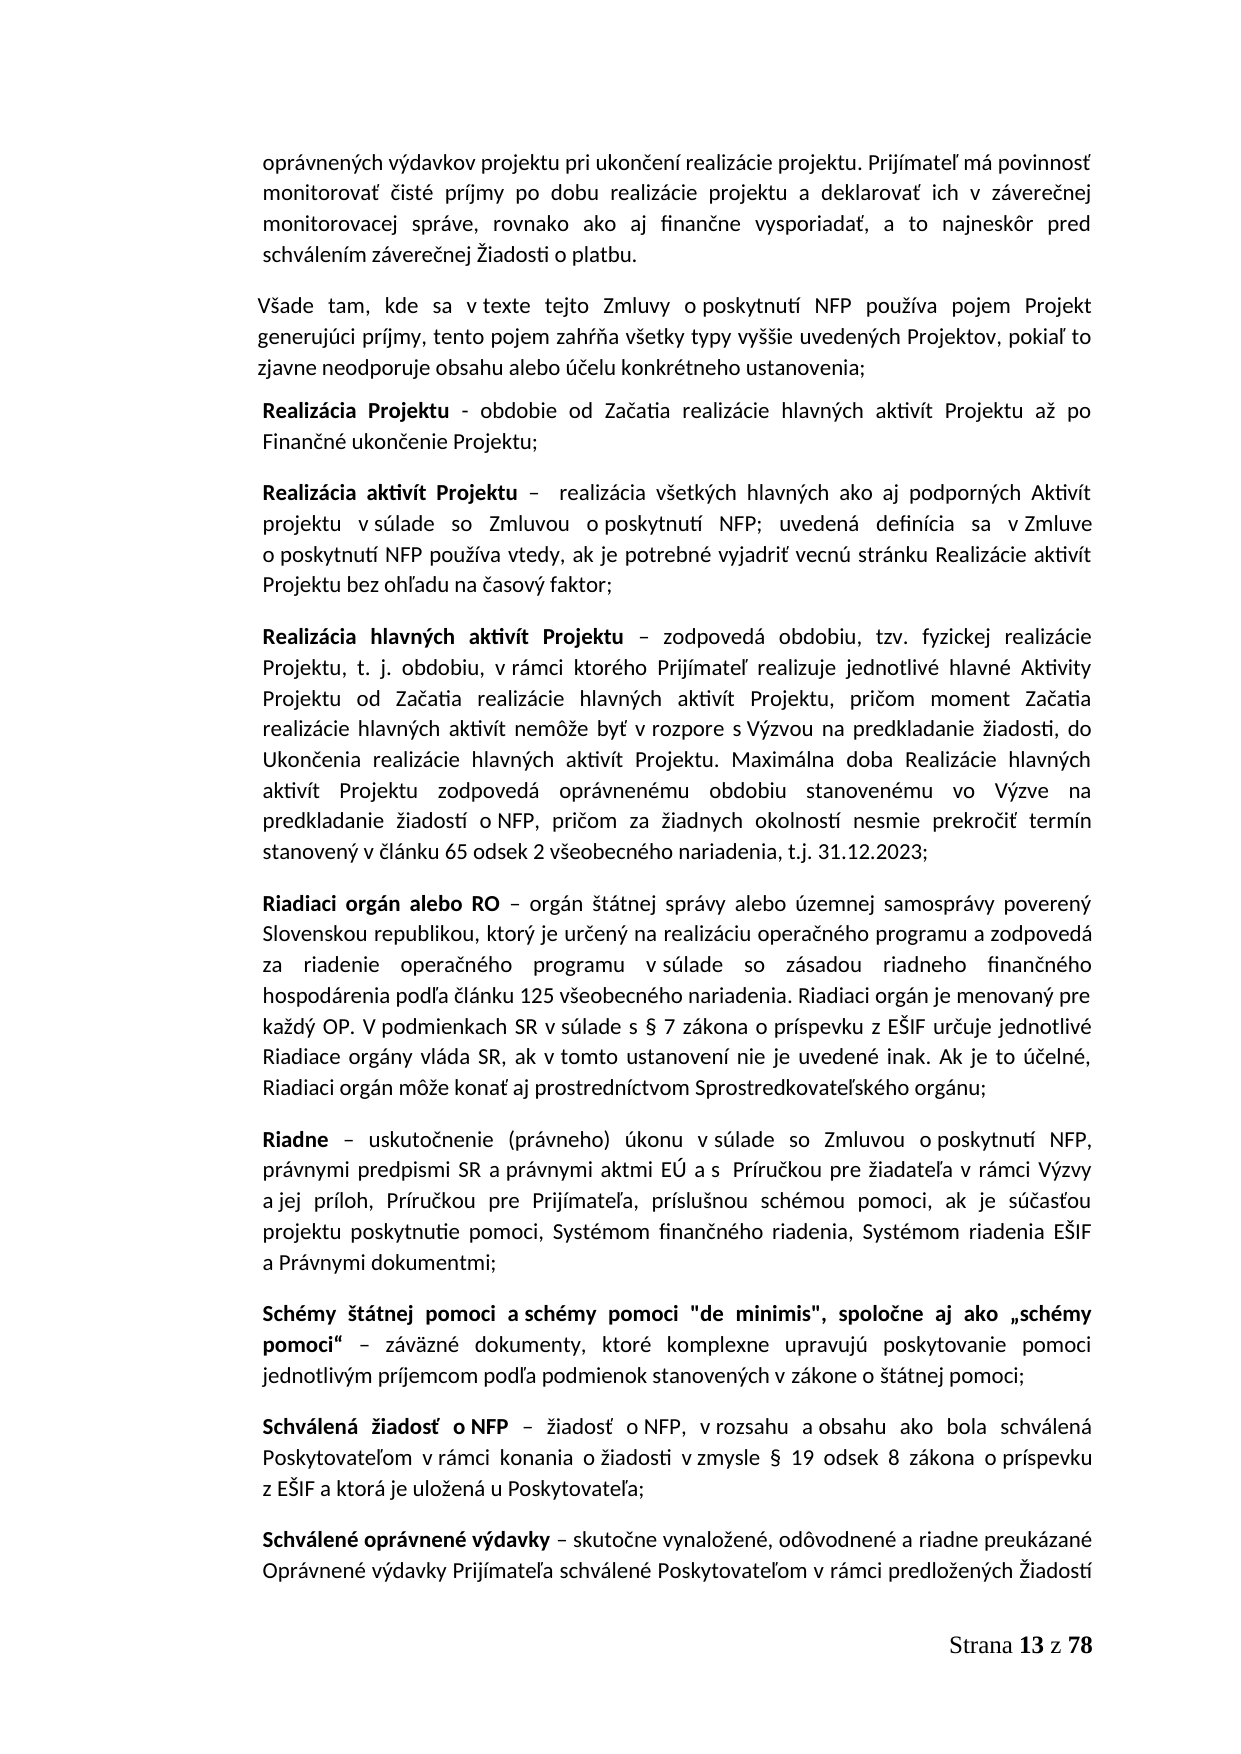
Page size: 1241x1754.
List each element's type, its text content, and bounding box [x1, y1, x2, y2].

text Riadiaci orgán alebo RO – orgán štátnej správy alebo územnej samosprávy poverený Slovenskou republikou, ktorý je určený na realizáciu operačného programu a zodpovedá za riadenie operačného programu v súlade so zásadou riadneho finančného hospodárenia podľa článku 125 všeobecného nariadenia. Riadiaci orgán je menovaný pre každý OP. V podmienkach SR v súlade s § 7 zákona o príspevku z EŠIF určuje jednotlivé Riadiace orgány vláda SR, ak v tomto ustanovení nie je uvedené inak. Ak je to účelné, Riadiaci orgán môže konať aj prostredníctvom Sprostredkovateľského orgánu; [262, 889, 1092, 1101]
text Realizácia Projektu - obdobie od Začatia realizácie hlavných aktivít Projektu až po Finančné ukončenie Projektu; [262, 396, 1092, 455]
text Realizácia hlavných aktivít Projektu – zodpovedá obdobiu, tzv. fyzickej realizácie Projektu, t. j. obdobiu, v rámci ktorého Prijímateľ realizuje jednotlivé hlavné Aktivity Projektu od Začatia realizácie hlavných aktivít Projektu, pričom moment Začatia realizácie hlavných aktivít nemôže byť v rozpore s Výzvou na predkladanie žiadosti, do Ukončenia realizácie hlavných aktivít Projektu. Maximálna doba Realizácie hlavných aktivít Projektu zodpovedá oprávnenému obdobiu stanovenému vo Výzve na predkladanie žiadostí o NFP, pričom za žiadnych okolností nesmie prekročiť termín stanovený v článku 65 odsek 2 všeobecného nariadenia, t.j. 31.12.2023; [262, 622, 1092, 865]
text Všade tam, kde sa v texte tejto Zmluvy o poskytnutí NFP používa pojem Projekt generujúci príjmy, tento pojem zahŕňa všetky typy vyššie uvedených Projektov, pokiaľ to zjavne neodporuje obsahu alebo účelu konkrétneho ustanovenia; [257, 291, 1092, 381]
text Schémy štátnej pomoci a schémy pomoci "de minimis", spoločne aj ako „schémy pomoci“ – záväzné dokumenty, ktoré komplexne upravujú poskytovanie pomoci jednotlivým príjemcom podľa podmienok stanovených v zákone o štátnej pomoci; [262, 1299, 1092, 1389]
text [262, 148, 1092, 268]
text Schválená žiadosť o NFP – žiadosť o NFP, v rozsahu a obsahu ako bola schválená Poskytovateľom v rámci konania o žiadosti v zmysle § 19 odsek 8 zákona o príspevku z EŠIF a ktorá je uložená u Poskytovateľa; [262, 1412, 1092, 1502]
text Riadne – uskutočnenie (právneho) úkonu v súlade so Zmluvou o poskytnutí NFP, právnymi predpismi SR a právnymi aktmi EÚ a s Príručkou pre žiadateľa v rámci Výzvy a jej príloh, Príručkou pre Prijímateľa, príslušnou schémou pomoci, ak je súčasťou projektu poskytnutie pomoci, Systémom finančného riadenia, Systémom riadenia EŠIF a Právnymi dokumentmi; [262, 1125, 1092, 1276]
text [262, 1525, 1092, 1584]
text Realizácia aktivít Projektu – realizácia všetkých hlavných ako aj podporných Aktivít projektu v súlade so Zmluvou o poskytnutí NFP; uvedená definícia sa v Zmluve o poskytnutí NFP používa vtedy, ak je potrebné vyjadriť vecnú stránku Realizácie aktivít Projektu bez ohľadu na časový faktor; [262, 478, 1092, 599]
